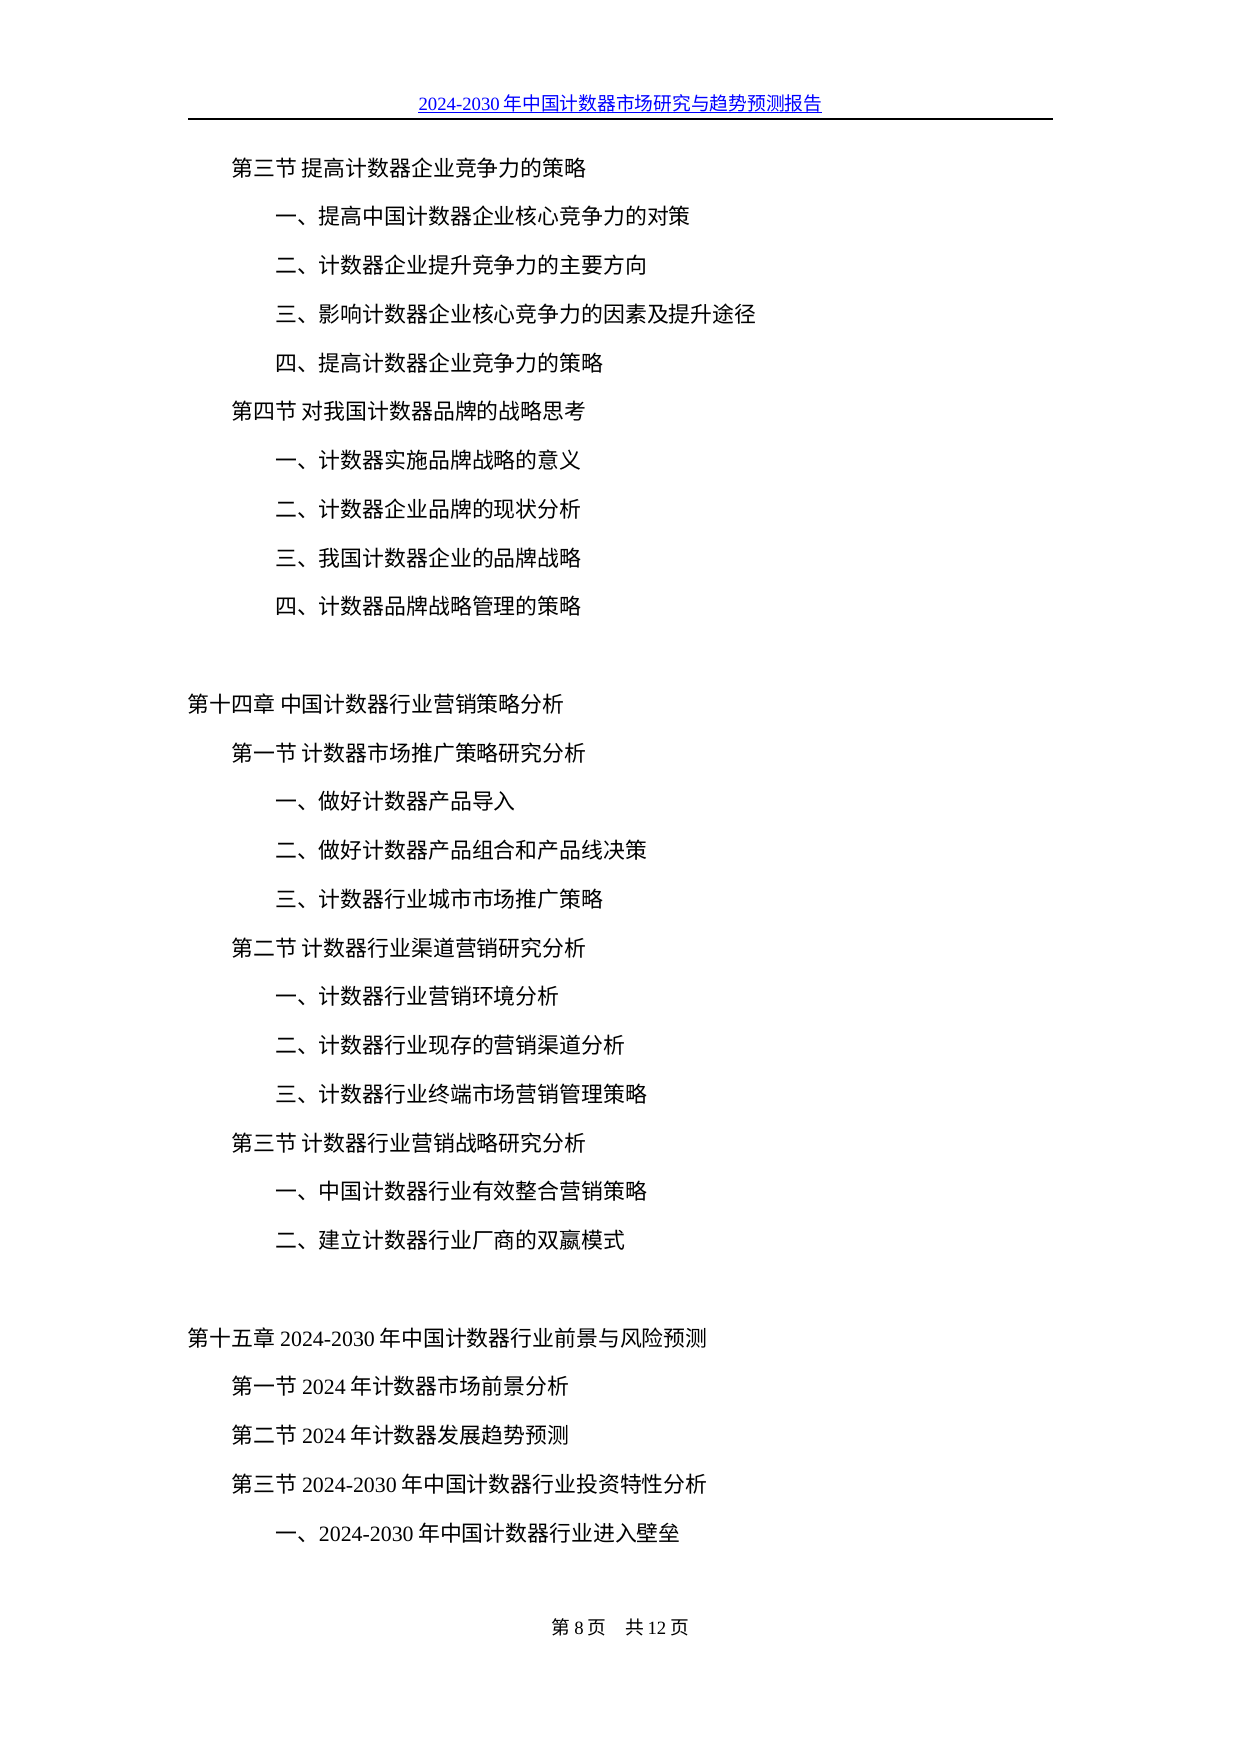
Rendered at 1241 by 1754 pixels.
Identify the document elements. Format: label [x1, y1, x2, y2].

text [187, 150, 1053, 1548]
